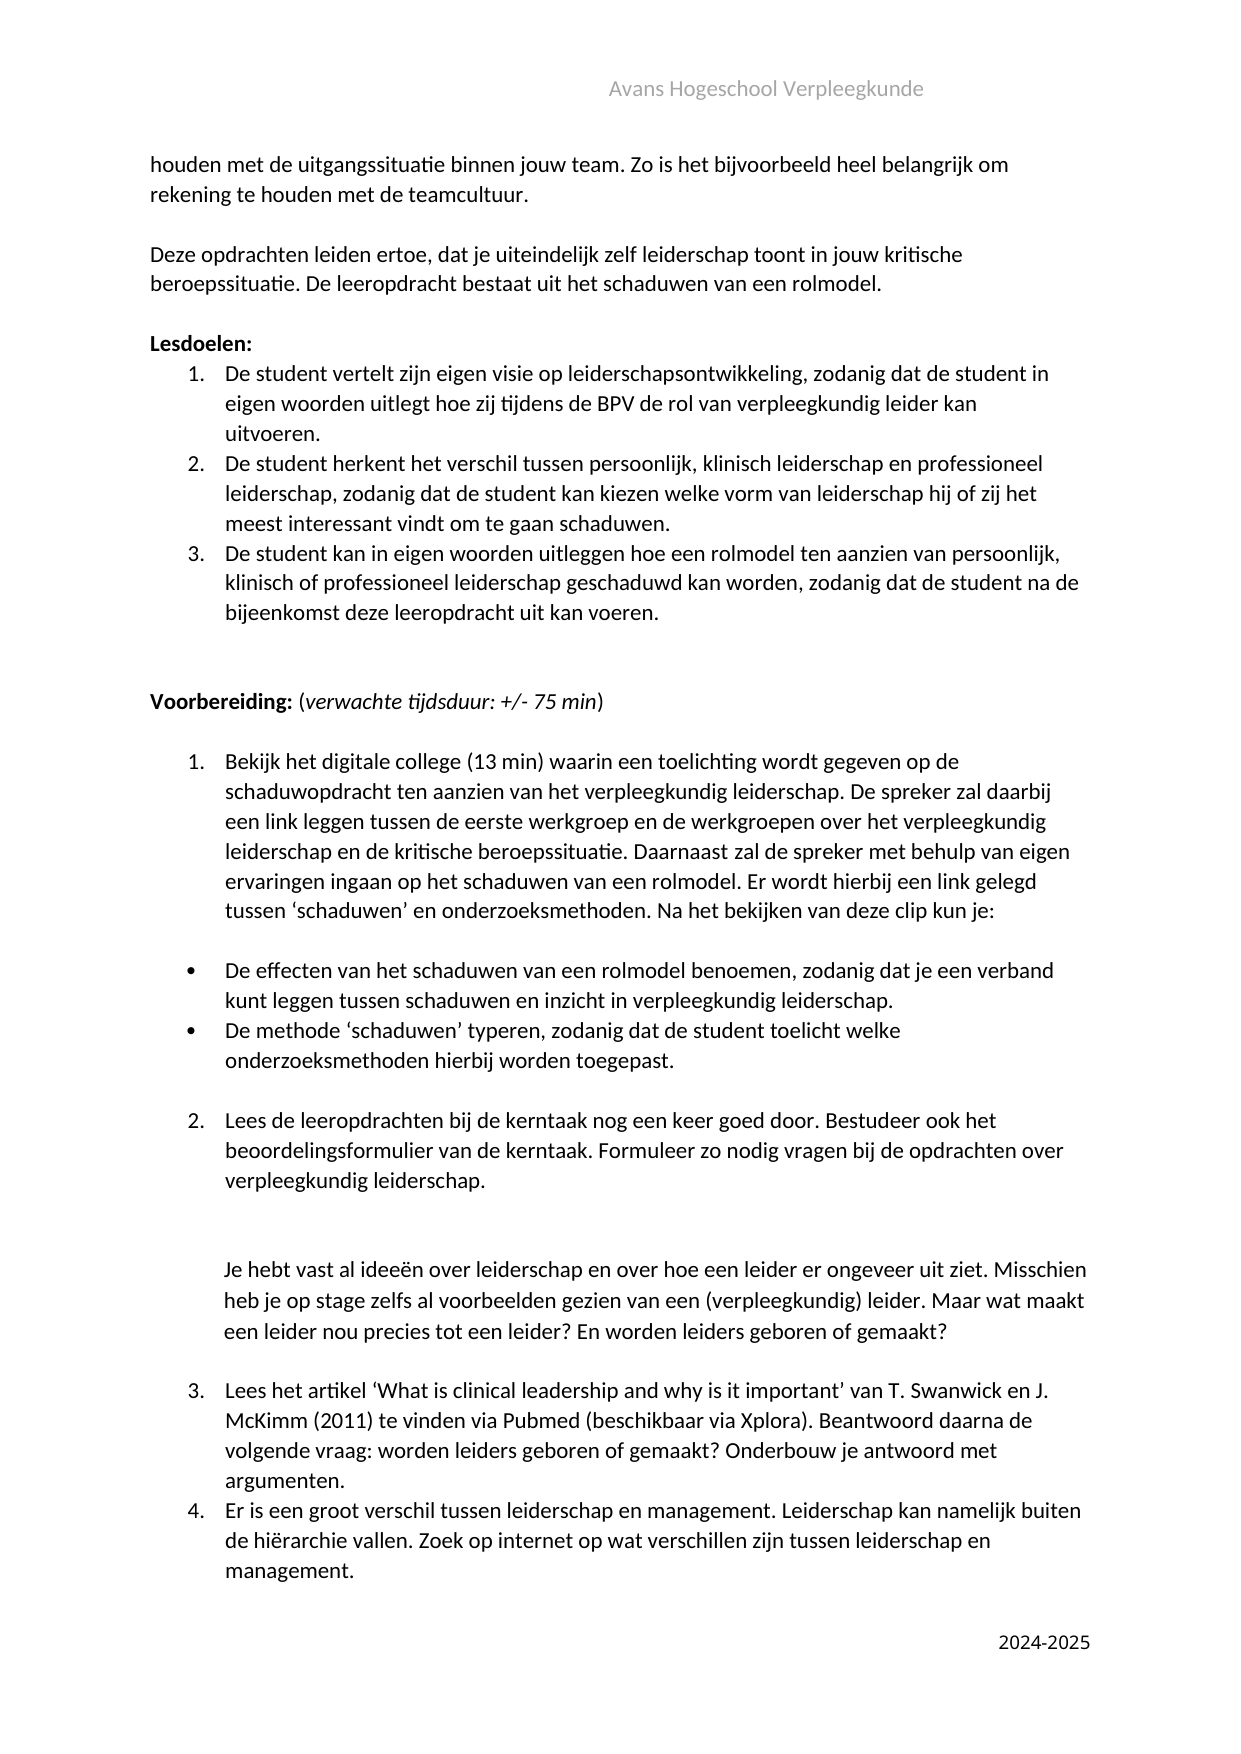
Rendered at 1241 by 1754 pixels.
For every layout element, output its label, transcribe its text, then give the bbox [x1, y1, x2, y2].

list Er is een groot verschil tussen leiderschap en management. Leiderschap kan namelijk buiten de hiërarchie vallen. Zoek op internet op wat verschillen zijn tussen leiderschap en management. [187, 1496, 1090, 1584]
list De effecten van het schaduwen van een rolmodel benoemen, zodanig dat je een verband kunt leggen tussen schaduwen en inzicht in verpleegkundig leiderschap. [187, 956, 1090, 1014]
list Lees het artikel ‘What is clinical leadership and why is it important’ van T. Swanwick en J. McKimm (2011) te vinden via Pubmed (beschikbaar via Xplora). Beantwoord daarna de volgende vraag: worden leiders geboren of gemaakt? Onderbouw je antwoord met argumenten. [187, 1377, 1090, 1494]
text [150, 150, 1090, 208]
list Bekijk het digitale college (13 min) waarin een toelichting wordt gegeven op de schaduwopdracht ten aanzien van het verpleegkundig leiderschap. De spreker zal daarbij een link leggen tussen de eerste werkgroep en de werkgroepen over het verpleegkundig leiderschap en de kritische beroepssituatie. Daarnaast zal de spreker met behulp van eigen ervaringen ingaan op het schaduwen van een rolmodel. Er wordt hierbij een link gelegd tussen ‘schaduwen’ en onderzoeksmethoden. Na het bekijken van deze clip kun je: [187, 747, 1090, 925]
list De student vertelt zijn eigen visie op leiderschapsontwikkeling, zodanig dat de student in eigen woorden uitlegt hoe zij tijdens de BPV de rol van verpleegkundig leider kan uitvoeren. [187, 359, 1090, 447]
list De student herkent het verschil tussen persoonlijk, klinisch leiderschap en professioneel leiderschap, zodanig dat de student kan kiezen welke vorm van leiderschap hij of zij het meest interessant vindt om te gaan schaduwen. [187, 449, 1090, 537]
text Voorbereiding: (verwachte tijdsduur: +/- 75 min) [150, 687, 1090, 715]
text Lesdoelen: [150, 329, 1090, 357]
text Deze opdrachten leiden ertoe, dat je uiteindelijk zelf leiderschap toont in jouw kritische beroepssituatie. De leeropdracht bestaat uit het schaduwen van een rolmodel. [150, 240, 1090, 298]
list De student kan in eigen woorden uitleggen hoe een rolmodel ten aanzien van persoonlijk, klinisch of professioneel leiderschap geschaduwd kan worden, zodanig dat de student na de bijeenkomst deze leeropdracht uit kan voeren. [187, 539, 1090, 626]
text Je hebt vast al ideeën over leiderschap en over hoe een leider er ongeveer uit ziet. Misschien heb je op stage zelfs al voorbeelden gezien van een (verpleegkundig) leider. Maar wat maakt een leider nou precies tot een leider? En worden leiders geboren of gemaakt? [150, 1255, 1090, 1345]
list De methode ‘schaduwen’ typeren, zodanig dat de student toelicht welke onderzoeksmethoden hierbij worden toegepast. [187, 1016, 1090, 1074]
list Lees de leeropdrachten bij de kerntaak nog een keer goed door. Bestudeer ook het beoordelingsformulier van de kerntaak. Formuleer zo nodig vragen bij de opdrachten over verpleegkundig leiderschap. [187, 1106, 1090, 1194]
